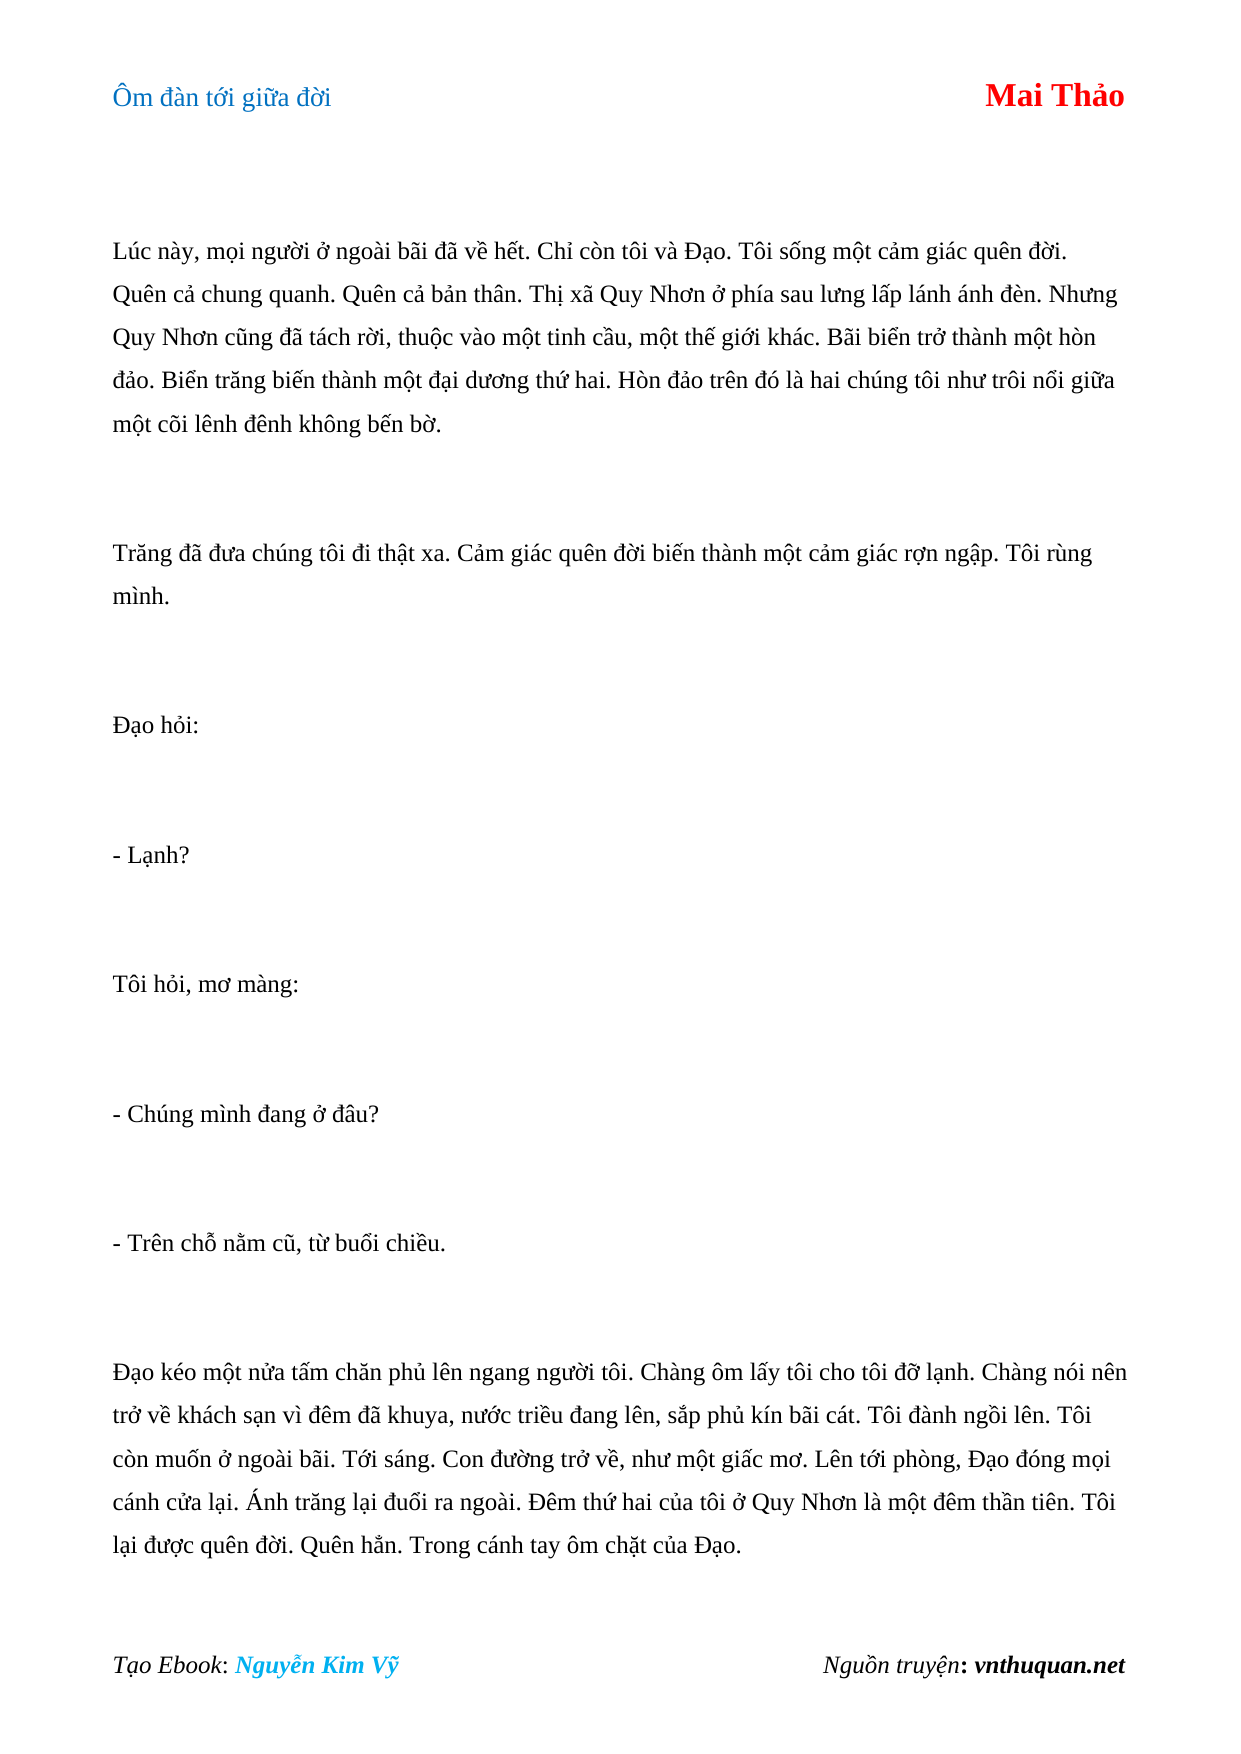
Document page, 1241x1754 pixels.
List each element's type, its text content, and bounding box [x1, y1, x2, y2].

text Đạo kéo một nửa tấm chăn phủ lên ngang người tôi. Chàng ôm lấy tôi cho tôi đỡ lạnh. Chàng nói nên trở về khách sạn vì đêm đã khuya, nước triều đang lên, sắp phủ kín bãi cát. Tôi đành ngồi lên. Tôi còn muốn ở ngoài bãi. Tới sáng. Con đường trở về, như một giấc mơ. Lên tới phòng, Đạo đóng mọi cánh cửa lại. Ánh trăng lại đuổi ra ngoài. Đêm thứ hai của tôi ở Quy Nhơn là một đêm thần tiên. Tôi lại được quên đời. Quên hẳn. Trong cánh tay ôm chặt của Đạo. [112, 1357, 1128, 1559]
text Trăng đã đưa chúng tôi đi thật xa. Cảm giác quên đời biến thành một cảm giác rợn ngập. Tôi rùng mình. [112, 538, 1128, 610]
text - Lạnh? [112, 840, 1128, 869]
text Tôi hỏi, mơ màng: [112, 969, 1128, 998]
text Đạo hỏi: [112, 711, 1128, 739]
text - Chúng mình đang ở đâu? [112, 1099, 1128, 1127]
text Lúc này, mọi người ở ngoài bãi đã về hết. Chỉ còn tôi và Đạo. Tôi sống một cảm giác quên đời. Quên cả chung quanh. Quên cả bản thân. Thị xã Quy Nhơn ở phía sau lưng lấp lánh ánh đèn. Nhưng Quy Nhơn cũng đã tách rời, thuộc vào một tinh cầu, một thế giới khác. Bãi biển trở thành một hòn đảo. Biển trăng biến thành một đại dương thứ hai. Hòn đảo trên đó là hai chúng tôi như trôi nổi giữa một cõi lênh đênh không bến bờ. [112, 236, 1128, 437]
text - Trên chỗ nằm cũ, từ buổi chiều. [112, 1228, 1128, 1257]
